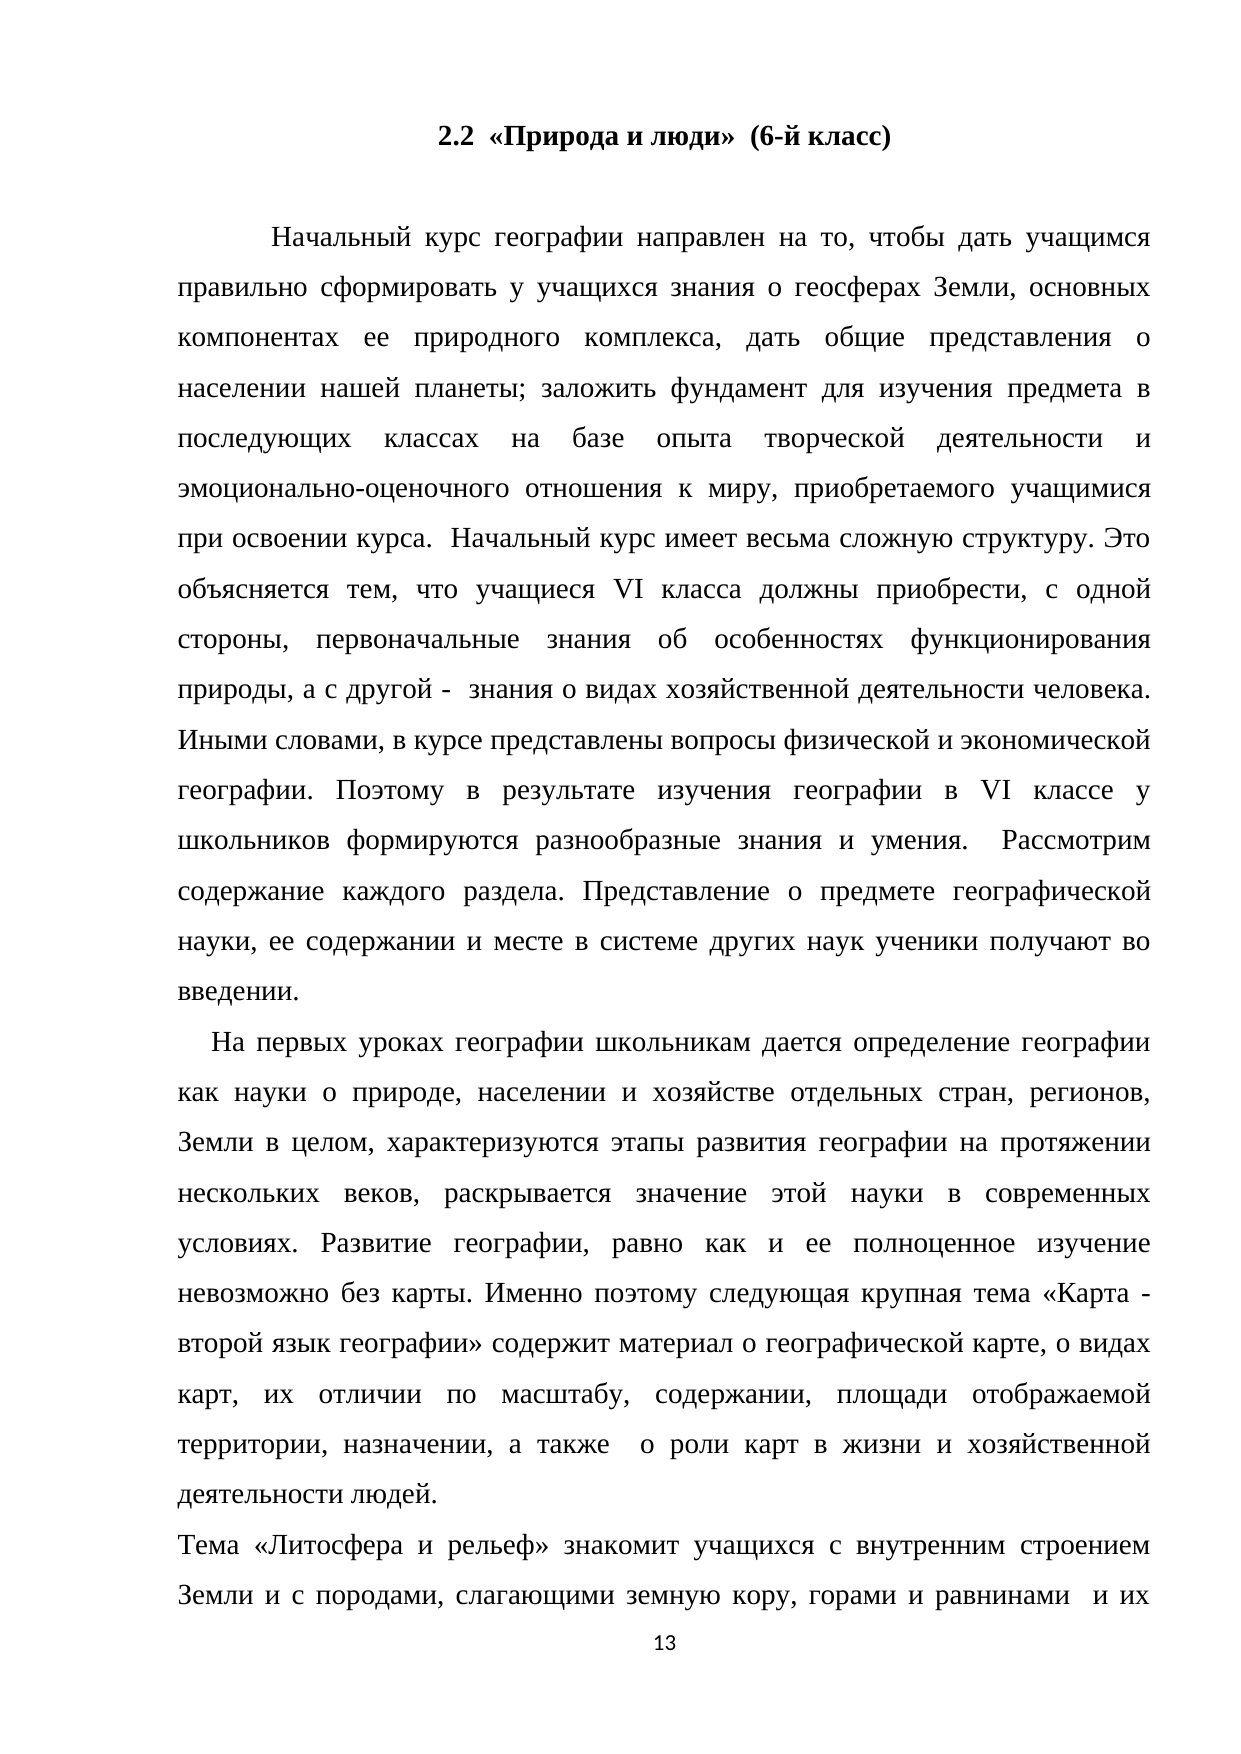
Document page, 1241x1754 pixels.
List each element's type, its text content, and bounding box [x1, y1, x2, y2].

text 2.2 «Природа и люди» (6-й класс) [177, 118, 1152, 152]
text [177, 1527, 1152, 1611]
text На первых уроках географии школьникам дается определение географии как науки о природе, населении и хозяйстве отдельных стран, регионов, Земли в целом, характеризуются этапы развития географии на протяжении нескольких веков, раскрывается значение этой науки в современных условиях. Развитие географии, равно как и ее полноценное изучение невозможно без карты. Именно поэтому следующая крупная тема «Карта - второй язык географии» содержит материал о географической карте, о видах карт, их отличии по масштабу, содержании, площади отображаемой территории, назначении, а также о роли карт в жизни и хозяйственной деятельности людей. [177, 1024, 1152, 1510]
text Начальный курс географии направлен на то, чтобы дать учащимся правильно сформировать у учащихся знания о геосферах Земли, основных компонентах ее природного комплекса, дать общие представления о населении нашей планеты; заложить фундамент для изучения предмета в последующих классах на базе опыта творческой деятельности и эмоционально-оценочного отношения к миру, приобретаемого учащимися при освоении курса. Начальный курс имеет весьма сложную структуру. Это объясняется тем, что учащиеся VI класса должны приобрести, с одной стороны, первоначальные знания об особенностях функционирования природы, а с другой - знания о видах хозяйственной деятельности человека. Иными словами, в курсе представлены вопросы физической и экономической географии. Поэтому в результате изучения географии в VI классе у школьников формируются разнообразные знания и умения. Рассмотрим содержание каждого раздела. Представление о предмете географической науки, ее содержании и месте в системе других наук ученики получают во введении. [177, 219, 1152, 1007]
